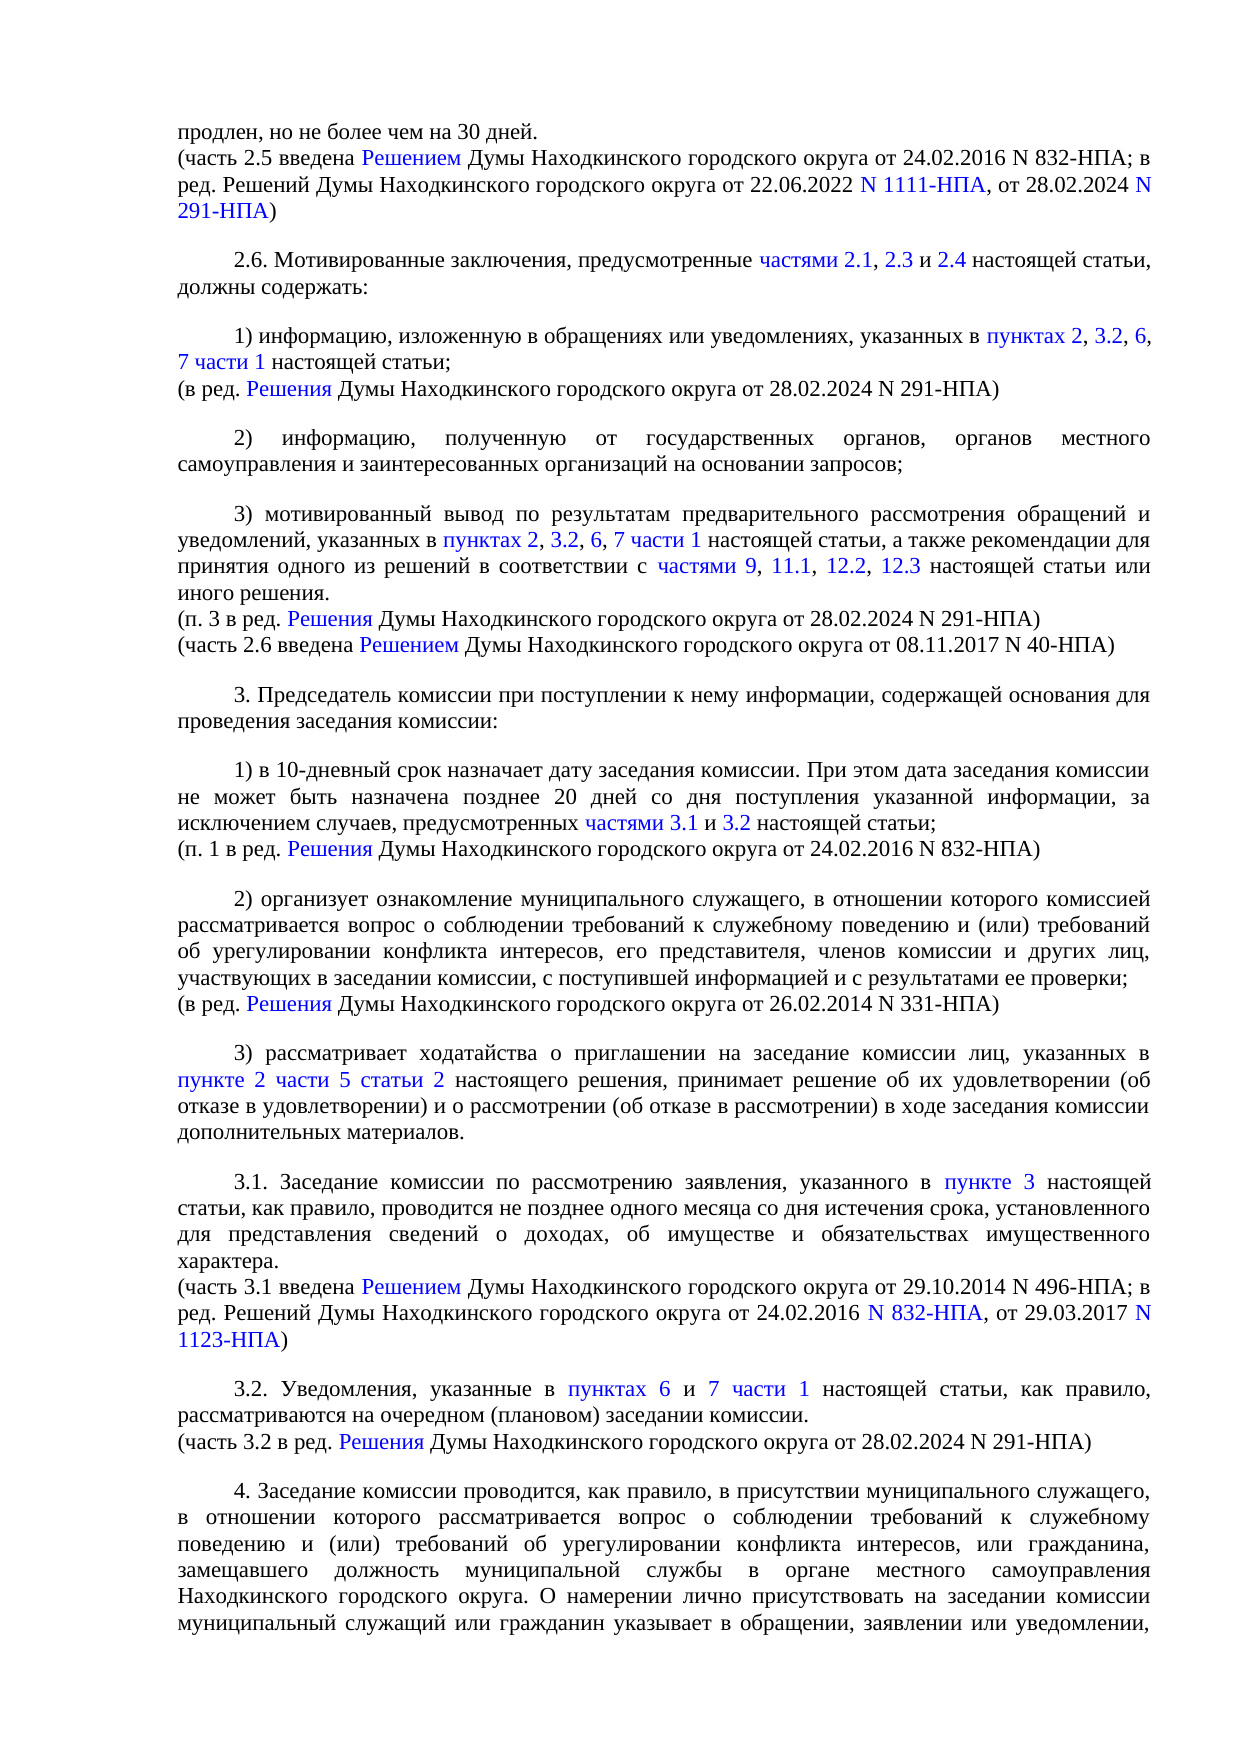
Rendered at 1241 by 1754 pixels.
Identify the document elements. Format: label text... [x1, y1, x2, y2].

text (часть 2.5 введена Решением Думы Находкинского городского округа от 24.02.2016 N 832-НПА; в ред. Решений Думы Находкинского городского округа от 22.06.2022 N 1111-НПА, от 28.02.2024 N 291-НПА) [177, 144, 1152, 223]
text (часть 2.6 введена Решением Думы Находкинского городского округа от 08.11.2017 N 40-НПА) [177, 631, 1152, 658]
text (в ред. Решения Думы Находкинского городского округа от 28.02.2024 N 291-НПА) [177, 375, 1152, 401]
text 3) рассматривает ходатайства о приглашении на заседание комиссии лиц, указанных в пункте 2 части 5 статьи 2 настоящего решения, принимает решение об их удовлетворении (об отказе в удовлетворении) и о рассмотрении (об отказе в рассмотрении) в ходе заседания комиссии дополнительных материалов. [177, 1039, 1152, 1145]
text 3) мотивированный вывод по результатам предварительного рассмотрения обращений и уведомлений, указанных в пунктах 2, 3.2, 6, 7 части 1 настоящей статьи, а также рекомендации для принятия одного из решений в соответствии с частями 9, 11.1, 12.2, 12.3 настоящей статьи или иного решения. [177, 500, 1152, 605]
text (в ред. Решения Думы Находкинского городского округа от 26.02.2014 N 331-НПА) [177, 990, 1152, 1016]
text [177, 1477, 1152, 1635]
text 3.2. Уведомления, указанные в пунктах 6 и 7 части 1 настоящей статьи, как правило, рассматриваются на очередном (плановом) заседании комиссии. [177, 1375, 1152, 1428]
text (п. 1 в ред. Решения Думы Находкинского городского округа от 24.02.2016 N 832-НПА) [177, 835, 1152, 862]
text 1) информацию, изложенную в обращениях или уведомлениях, указанных в пунктах 2, 3.2, 6, 7 части 1 настоящей статьи; [177, 322, 1152, 375]
text (п. 3 в ред. Решения Думы Находкинского городского округа от 28.02.2024 N 291-НПА) [177, 605, 1152, 631]
text (часть 3.1 введена Решением Думы Находкинского городского округа от 29.10.2014 N 496-НПА; в ред. Решений Думы Находкинского городского округа от 24.02.2016 N 832-НПА, от 29.03.2017 N 1123-НПА) [177, 1273, 1152, 1352]
text 1) в 10-дневный срок назначает дату заседания комиссии. При этом дата заседания комиссии не может быть назначена позднее 20 дней со дня поступления указанной информации, за исключением случаев, предусмотренных частями 3.1 и 3.2 настоящей статьи; [177, 756, 1152, 835]
text 3.1. Заседание комиссии по рассмотрению заявления, указанного в пункте 3 настоящей статьи, как правило, проводится не позднее одного месяца со дня истечения срока, установленного для представления сведений о доходах, об имуществе и обязательствах имущественного характера. [177, 1168, 1152, 1273]
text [177, 118, 1152, 144]
text 2) организует ознакомление муниципального служащего, в отношении которого комиссией рассматривается вопрос о соблюдении требований к служебному поведению и (или) требований об урегулировании конфликта интересов, его представителя, членов комиссии и других лиц, участвующих в заседании комиссии, с поступившей информацией и с результатами ее проверки; [177, 885, 1152, 990]
text (часть 3.2 в ред. Решения Думы Находкинского городского округа от 28.02.2024 N 291-НПА) [177, 1428, 1152, 1454]
text 2) информацию, полученную от государственных органов, органов местного самоуправления и заинтересованных организаций на основании запросов; [177, 424, 1152, 477]
text 2.6. Мотивированные заключения, предусмотренные частями 2.1, 2.3 и 2.4 настоящей статьи, должны содержать: [177, 246, 1152, 299]
text 3. Председатель комиссии при поступлении к нему информации, содержащей основания для проведения заседания комиссии: [177, 681, 1152, 733]
